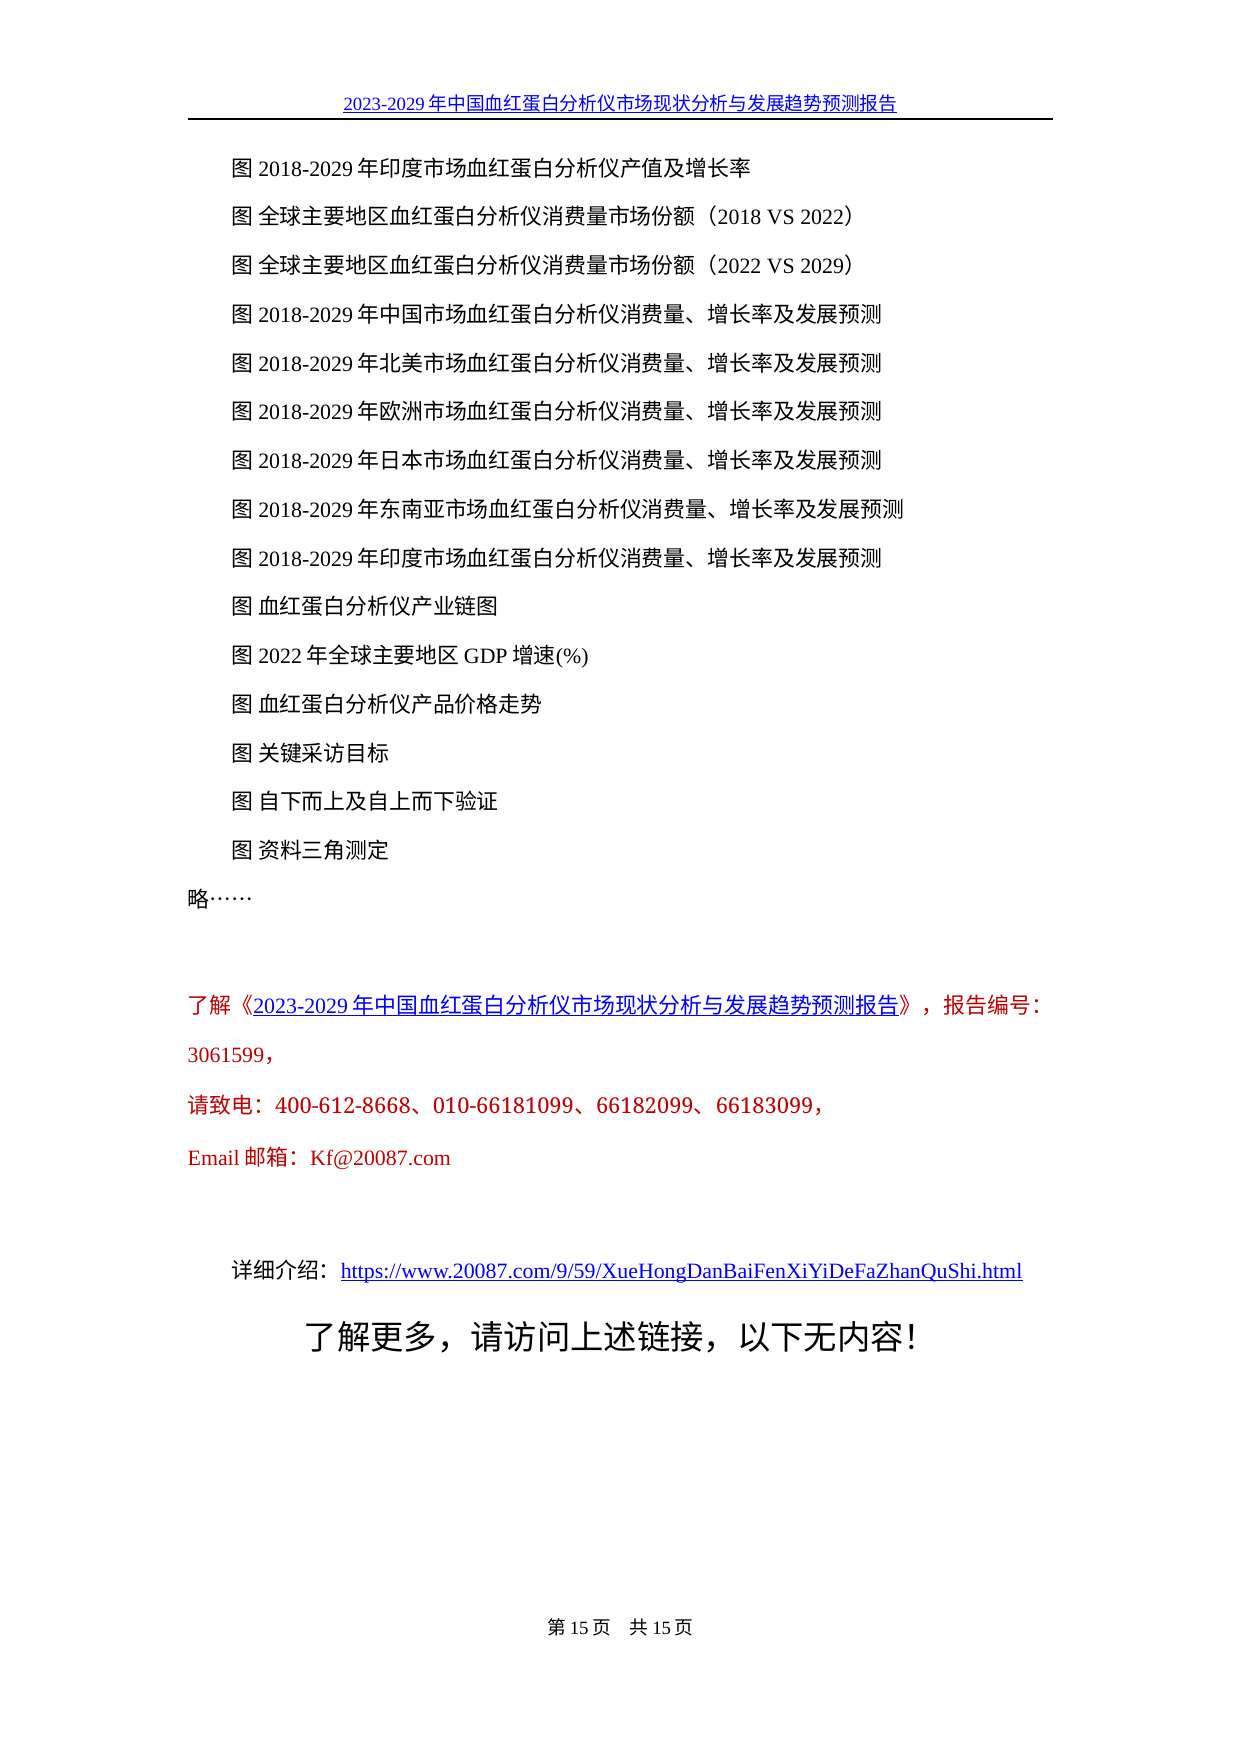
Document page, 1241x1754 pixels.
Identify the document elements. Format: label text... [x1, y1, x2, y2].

text Email邮箱：Kf@20087.com [187, 1140, 1053, 1172]
text 请致电：400-612-8668、010-66181099、66182099、66183099， [187, 1088, 1053, 1121]
text 详细介绍：https://www.20087.com/9/59/XueHongDanBaiFenXiYiDeFaZhanQuShi.html [187, 1253, 1053, 1285]
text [187, 150, 1053, 914]
title 了解更多，请访问上述链接，以下无内容！ [187, 1303, 1053, 1368]
text 了解《2023-2029年中国血红蛋白分析仪市场现状分析与发展趋势预测报告》，报告编号：3061599， [187, 988, 1053, 1069]
